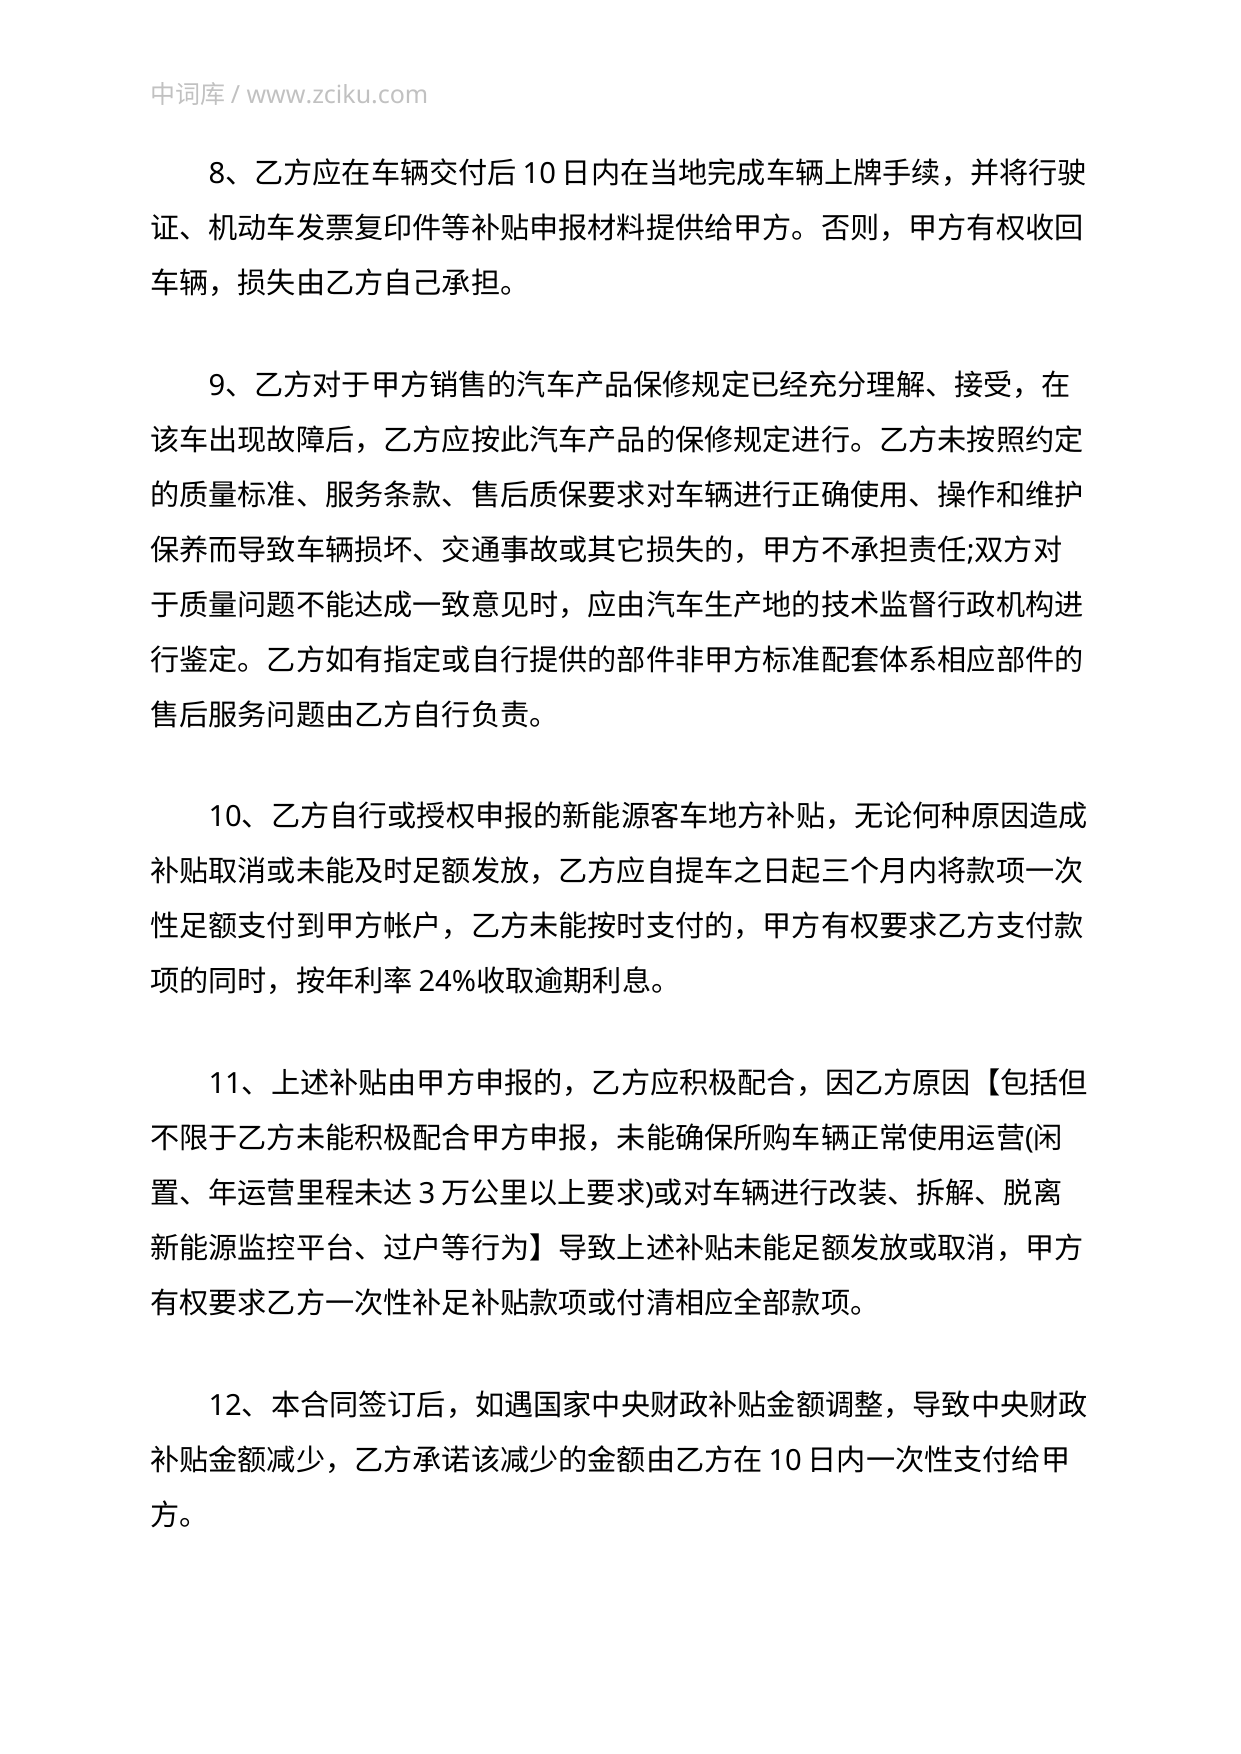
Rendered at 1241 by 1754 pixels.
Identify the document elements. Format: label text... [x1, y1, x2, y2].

text 10、乙方自行或授权申报的新能源客车地方补贴，无论何种原因造成补贴取消或未能及时足额发放，乙方应自提车之日起三个月内将款项一次性足额支付到甲方帐户，乙方未能按时支付的，甲方有权要求乙方支付款项的同时，按年利率24%收取逾期利息。 [150, 793, 1090, 1000]
text 9、乙方对于甲方销售的汽车产品保修规定已经充分理解、接受，在该车出现故障后，乙方应按此汽车产品的保修规定进行。乙方未按照约定的质量标准、服务条款、售后质保要求对车辆进行正确使用、操作和维护保养而导致车辆损坏、交通事故或其它损失的，甲方不承担责任;双方对于质量问题不能达成一致意见时，应由汽车生产地的技术监督行政机构进行鉴定。乙方如有指定或自行提供的部件非甲方标准配套体系相应部件的售后服务问题由乙方自行负责。 [150, 362, 1090, 733]
text 11、上述补贴由甲方申报的，乙方应积极配合，因乙方原因【包括但不限于乙方未能积极配合甲方申报，未能确保所购车辆正常使用运营(闲置、年运营里程未达3万公里以上要求)或对车辆进行改装、拆解、脱离新能源监控平台、过户等行为】导致上述补贴未能足额发放或取消，甲方有权要求乙方一次性补足补贴款项或付清相应全部款项。 [150, 1060, 1090, 1322]
text 8、乙方应在车辆交付后10日内在当地完成车辆上牌手续，并将行驶证、机动车发票复印件等补贴申报材料提供给甲方。否则，甲方有权收回车辆，损失由乙方自己承担。 [150, 150, 1090, 302]
text 12、本合同签订后，如遇国家中央财政补贴金额调整，导致中央财政补贴金额减少，乙方承诺该减少的金额由乙方在10日内一次性支付给甲方。 [150, 1381, 1090, 1534]
